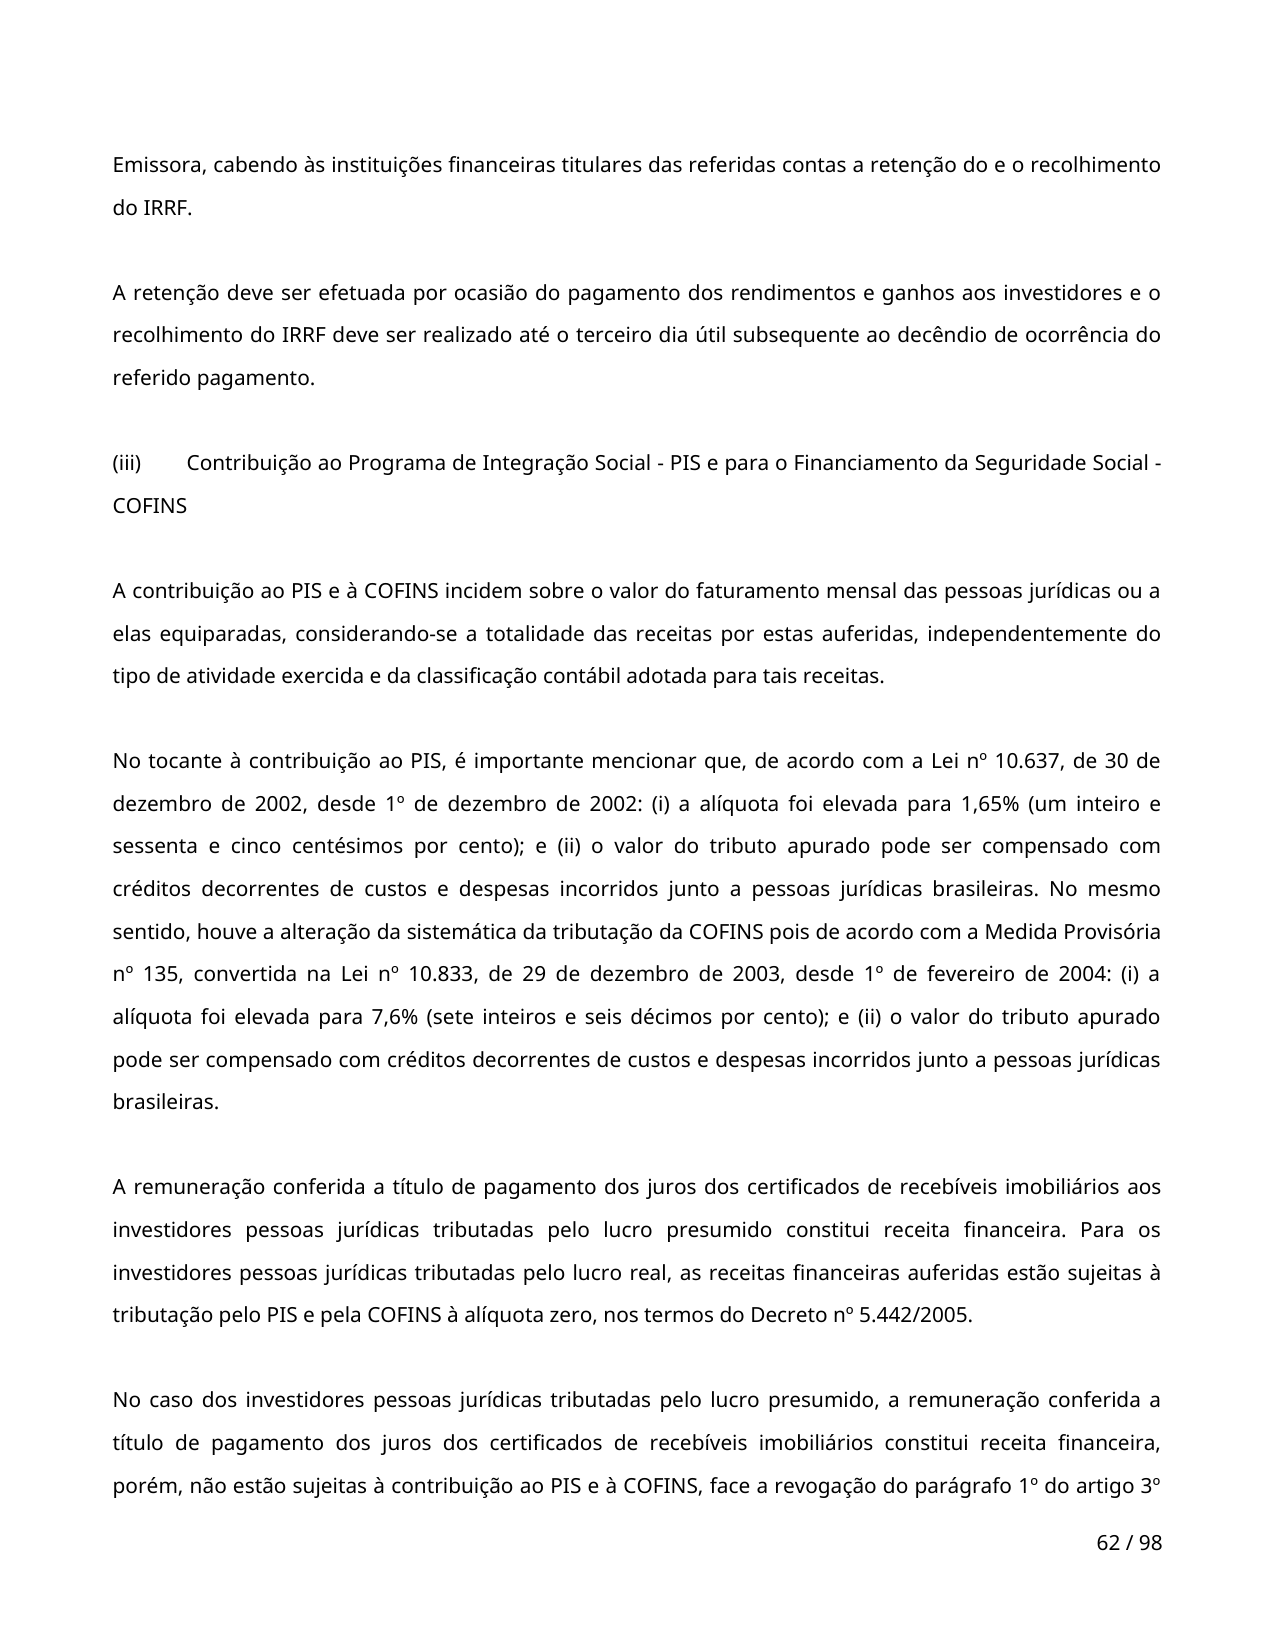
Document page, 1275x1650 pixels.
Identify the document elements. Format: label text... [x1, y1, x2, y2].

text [112, 1386, 1162, 1499]
text (iii) Contribuição ao Programa de Integração Social - PIS e para o Financiamento da Seguridade Social - COFINS [112, 448, 1162, 519]
text A retenção deve ser efetuada por ocasião do pagamento dos rendimentos e ganhos aos investidores e o recolhimento do IRRF deve ser realizado até o terceiro dia útil subsequente ao decêndio de ocorrência do referido pagamento. [112, 278, 1162, 391]
text No tocante à contribuição ao PIS, é importante mencionar que, de acordo com a Lei nº 10.637, de 30 de dezembro de 2002, desde 1º de dezembro de 2002: (i) a alíquota foi elevada para 1,65% (um inteiro e sessenta e cinco centésimos por cento); e (ii) o valor do tributo apurado pode ser compensado com créditos decorrentes de custos e despesas incorridos junto a pessoas jurídicas brasileiras. No mesmo sentido, houve a alteração da sistemática da tributação da COFINS pois de acordo com a Medida Provisória nº 135, convertida na Lei nº 10.833, de 29 de dezembro de 2003, desde 1º de fevereiro de 2004: (i) a alíquota foi elevada para 7,6% (sete inteiros e seis décimos por cento); e (ii) o valor do tributo apurado pode ser compensado com créditos decorrentes de custos e despesas incorridos junto a pessoas jurídicas brasileiras. [112, 746, 1162, 1116]
text A remuneração conferida a título de pagamento dos juros dos certificados de recebíveis imobiliários aos investidores pessoas jurídicas tributadas pelo lucro presumido constitui receita financeira. Para os investidores pessoas jurídicas tributadas pelo lucro real, as receitas financeiras auferidas estão sujeitas à tributação pelo PIS e pela COFINS à alíquota zero, nos termos do Decreto nº 5.442/2005. [112, 1172, 1162, 1329]
text A contribuição ao PIS e à COFINS incidem sobre o valor do faturamento mensal das pessoas jurídicas ou a elas equiparadas, considerando-se a totalidade das receitas por estas auferidas, independentemente do tipo de atividade exercida e da classificação contábil adotada para tais receitas. [112, 576, 1162, 690]
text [112, 150, 1162, 221]
